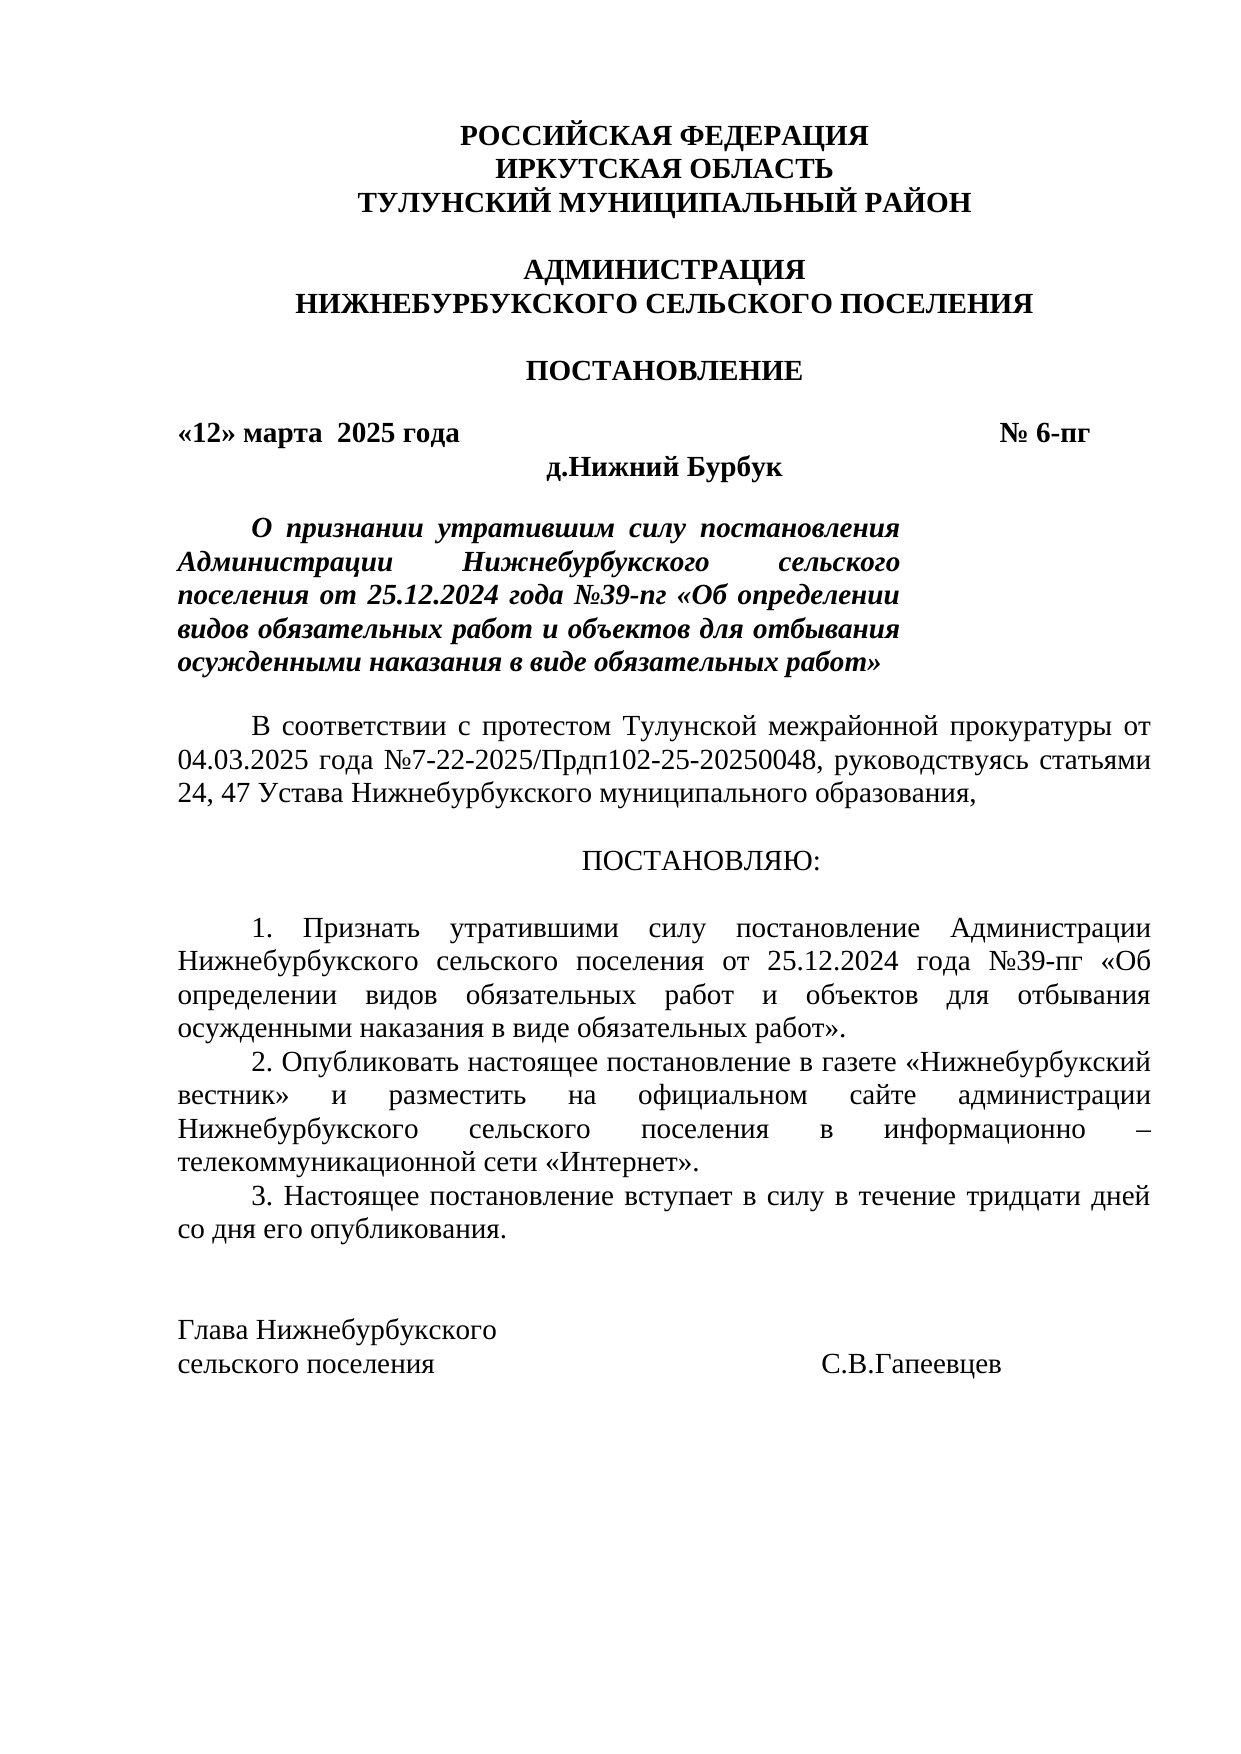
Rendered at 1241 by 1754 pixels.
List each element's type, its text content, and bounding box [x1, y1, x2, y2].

text РОССИЙСКАЯ ФЕДЕРАЦИЯ [177, 118, 1152, 152]
text ПОСТАНОВЛЯЮ: [177, 843, 1152, 876]
text АДМИНИСТРАЦИЯ [177, 252, 1152, 286]
text д.Нижний Бурбук [177, 449, 1152, 482]
text НИЖНЕБУРБУКСКОГО СЕЛЬСКОГО ПОСЕЛЕНИЯ [177, 286, 1152, 319]
text сельского поселения С.В.Гапеевцев [148, 1346, 1152, 1379]
title 1. Признать утратившими силу постановление Администрации Нижнебурбукского сельского поселения от 25.12.2024 года №39-пг «Об определении видов обязательных работ и объектов для отбывания осужденными наказания в виде обязательных работ». [177, 910, 1152, 1044]
text 2. Опубликовать настоящее постановление в газете «Нижнебурбукский вестник» и разместить на официальном сайте администрации Нижнебурбукского сельского поселения в информационно – телекоммуникационной сети «Интернет». [177, 1044, 1152, 1178]
text «12» марта 2025 года № 6-пг [177, 415, 1152, 449]
title О признании утратившим силу постановления Администрации Нижнебурбукского сельского поселения от 25.12.2024 года №39-пг «Об определении видов обязательных работ и объектов для отбывания осужденными наказания в виде обязательных работ» [177, 510, 901, 678]
text 3. Настоящее постановление вступает в силу в течение тридцати дней со дня его опубликования. [177, 1178, 1152, 1245]
text ТУЛУНСКИЙ МУНИЦИПАЛЬНЫЙ РАЙОН [177, 185, 1152, 219]
text Глава Нижнебурбукского [148, 1312, 1152, 1346]
text ПОСТАНОВЛЕНИЕ [177, 353, 1152, 386]
text В соответствии с протестом Тулунской межрайонной прокуратуры от 04.03.2025 года №7-22-2025/Прдп102-25-20250048, руководствуясь статьями 24, 47 Устава Нижнебурбукского муниципального образования, [177, 708, 1152, 809]
text ИРКУТСКАЯ ОБЛАСТЬ [177, 152, 1152, 185]
